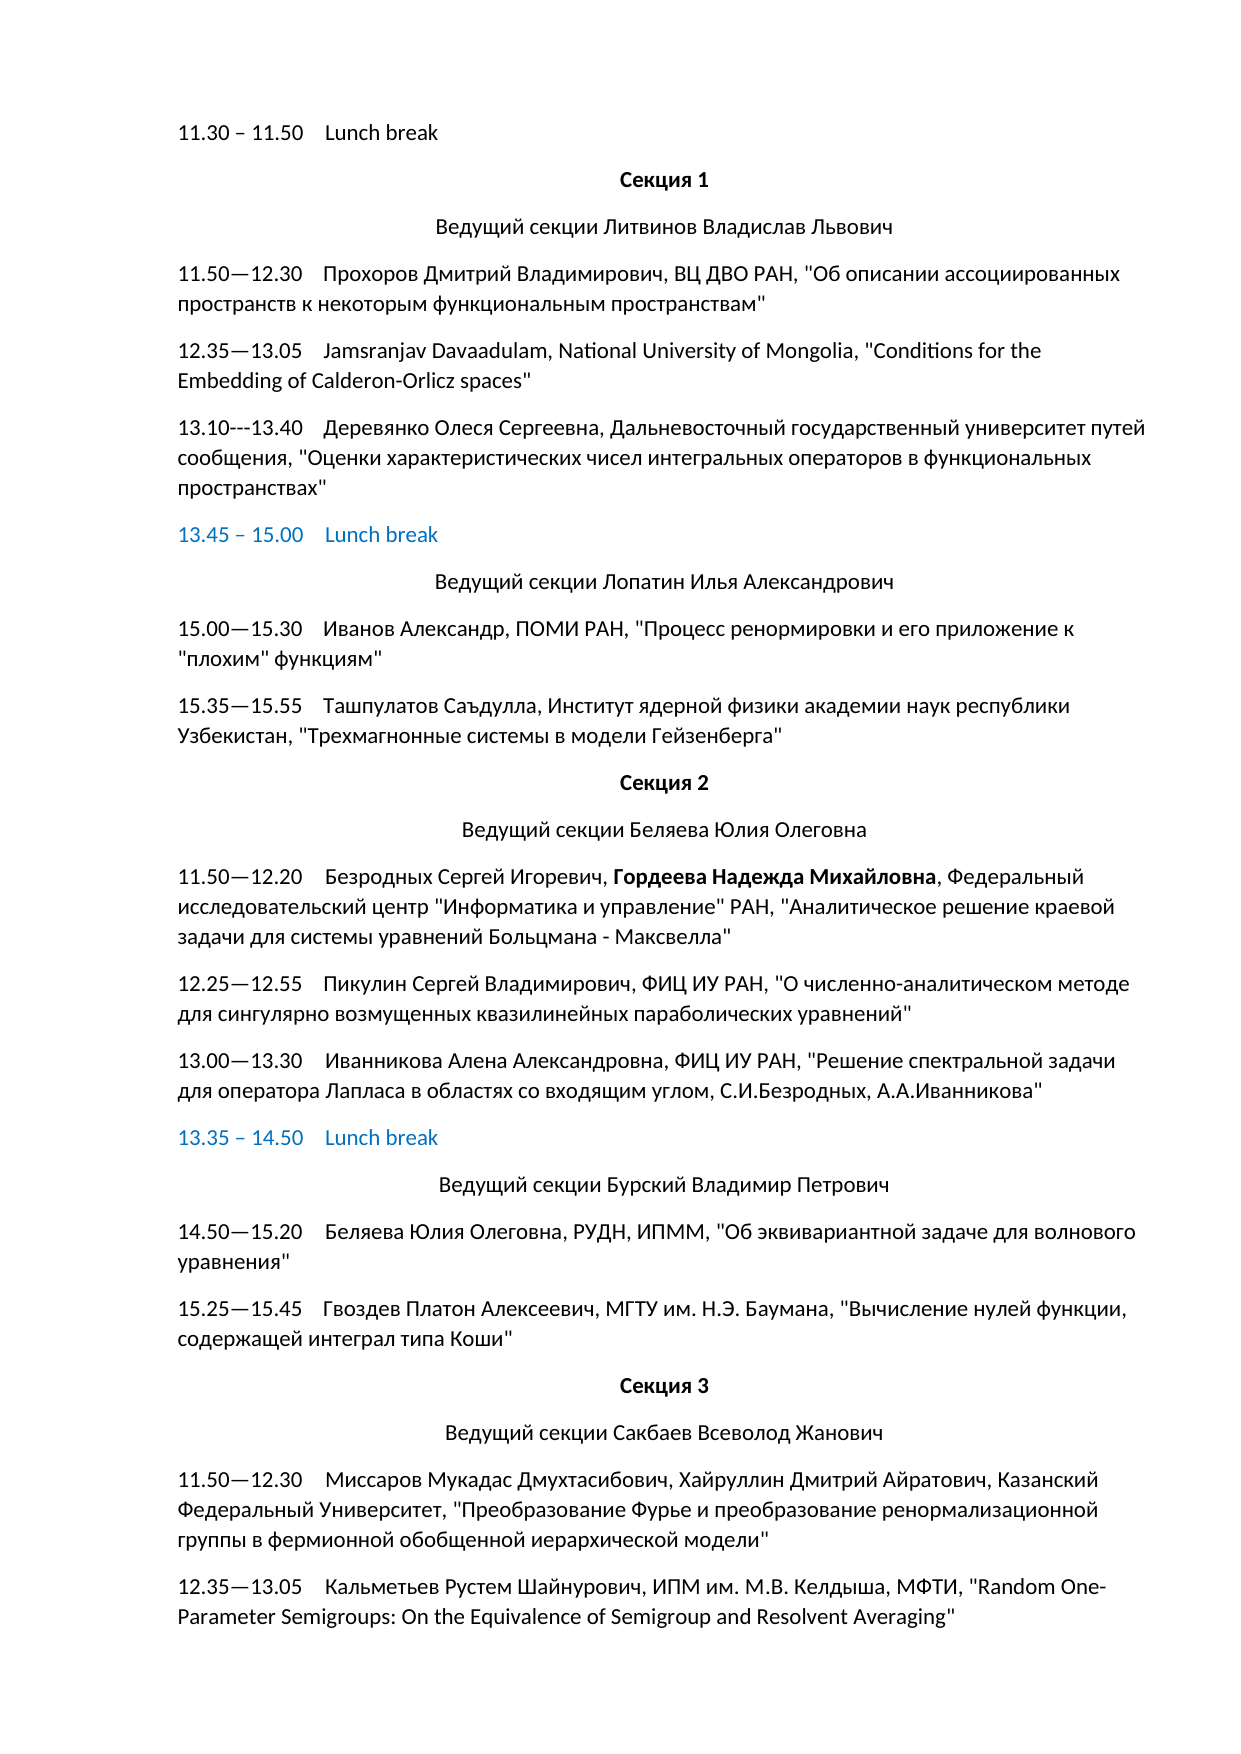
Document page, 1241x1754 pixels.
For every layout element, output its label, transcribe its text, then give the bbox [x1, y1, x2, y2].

text 12.35—13.05 Кальметьев Рустем Шайнурович, ИПМ им. М.В. Келдыша, МФТИ, "Random One-Parameter Semigroups: On the Equivalence of Semigroup and Resolvent Averaging" [177, 1572, 1152, 1631]
text 11.50—12.30 Прохоров Дмитрий Владимирович, ВЦ ДВО РАН, "Об описании ассоциированных пространств к некоторым функциональным пространствам" [177, 259, 1152, 317]
text Секция 3 [177, 1371, 1152, 1399]
text Секция 2 [177, 768, 1152, 796]
text 12.25—12.55 Пикулин Сергей Владимирович, ФИЦ ИУ РАН, "О численно-аналитическом методе для сингулярно возмущенных квазилинейных параболических уравнений" [177, 969, 1152, 1027]
text 13.45 – 15.00 Lunch break [177, 520, 1152, 548]
text 13.35 – 14.50 Lunch break [177, 1123, 1152, 1151]
text 12.35—13.05 Jamsranjav Davaadulam, National University of Mongolia, "Conditions for the Embedding of Calderon-Orlicz spaces" [177, 336, 1152, 394]
text 11.50—12.30 Миссаров Мукадас Дмухтасибович, Хайруллин Дмитрий Айратович, Казанский Федеральный Университет, "Преобразование Фурье и преобразование ренормализационной группы в фермионной обобщенной иерархической модели" [177, 1465, 1152, 1553]
text 13.10---13.40 Деревянко Олеся Сергеевна, Дальневосточный государственный университет путей сообщения, "Оценки характеристических чисел интегральных операторов в функциональных пространствах" [177, 413, 1152, 501]
text Ведущий секции Лопатин Илья Александрович [177, 567, 1152, 595]
text 13.00—13.30 Иванникова Алена Александровна, ФИЦ ИУ РАН, "Решение спектральной задачи для оператора Лапласа в областях со входящим углом, С.И.Безродных, А.А.Иванникова" [177, 1046, 1152, 1104]
text Ведущий секции Бурский Владимир Петрович [177, 1170, 1152, 1198]
text 15.35—15.55 Ташпулатов Саъдулла, Институт ядерной физики академии наук республики Узбекистан, "Трехмагнонные системы в модели Гейзенберга" [177, 691, 1152, 749]
text Ведущий секции Сакбаев Всеволод Жанович [177, 1418, 1152, 1446]
text Ведущий секции Литвинов Владислав Львович [177, 212, 1152, 240]
text 14.50—15.20 Беляева Юлия Олеговна, РУДН, ИПММ, "Об эквивариантной задаче для волнового уравнения" [177, 1217, 1152, 1275]
text 15.00—15.30 Иванов Александр, ПОМИ РАН, "Процесс ренормировки и его приложение к "плохим" функциям" [177, 614, 1152, 672]
text 11.50—12.20 Безродных Сергей Игоревич, Гордеева Надежда Михайловна, Федеральный исследовательский центр "Информатика и управление" РАН, "Аналитическое решение краевой задачи для системы уравнений Больцмана - Максвелла" [177, 862, 1152, 950]
text 15.25—15.45 Гвоздев Платон Алексеевич, МГТУ им. Н.Э. Баумана, "Вычисление нулей функции, содержащей интеграл типа Коши" [177, 1294, 1152, 1352]
text 11.30 – 11.50 Lunch break [177, 118, 1152, 146]
text Ведущий секции Беляева Юлия Олеговна [177, 815, 1152, 843]
text Секция 1 [177, 165, 1152, 193]
